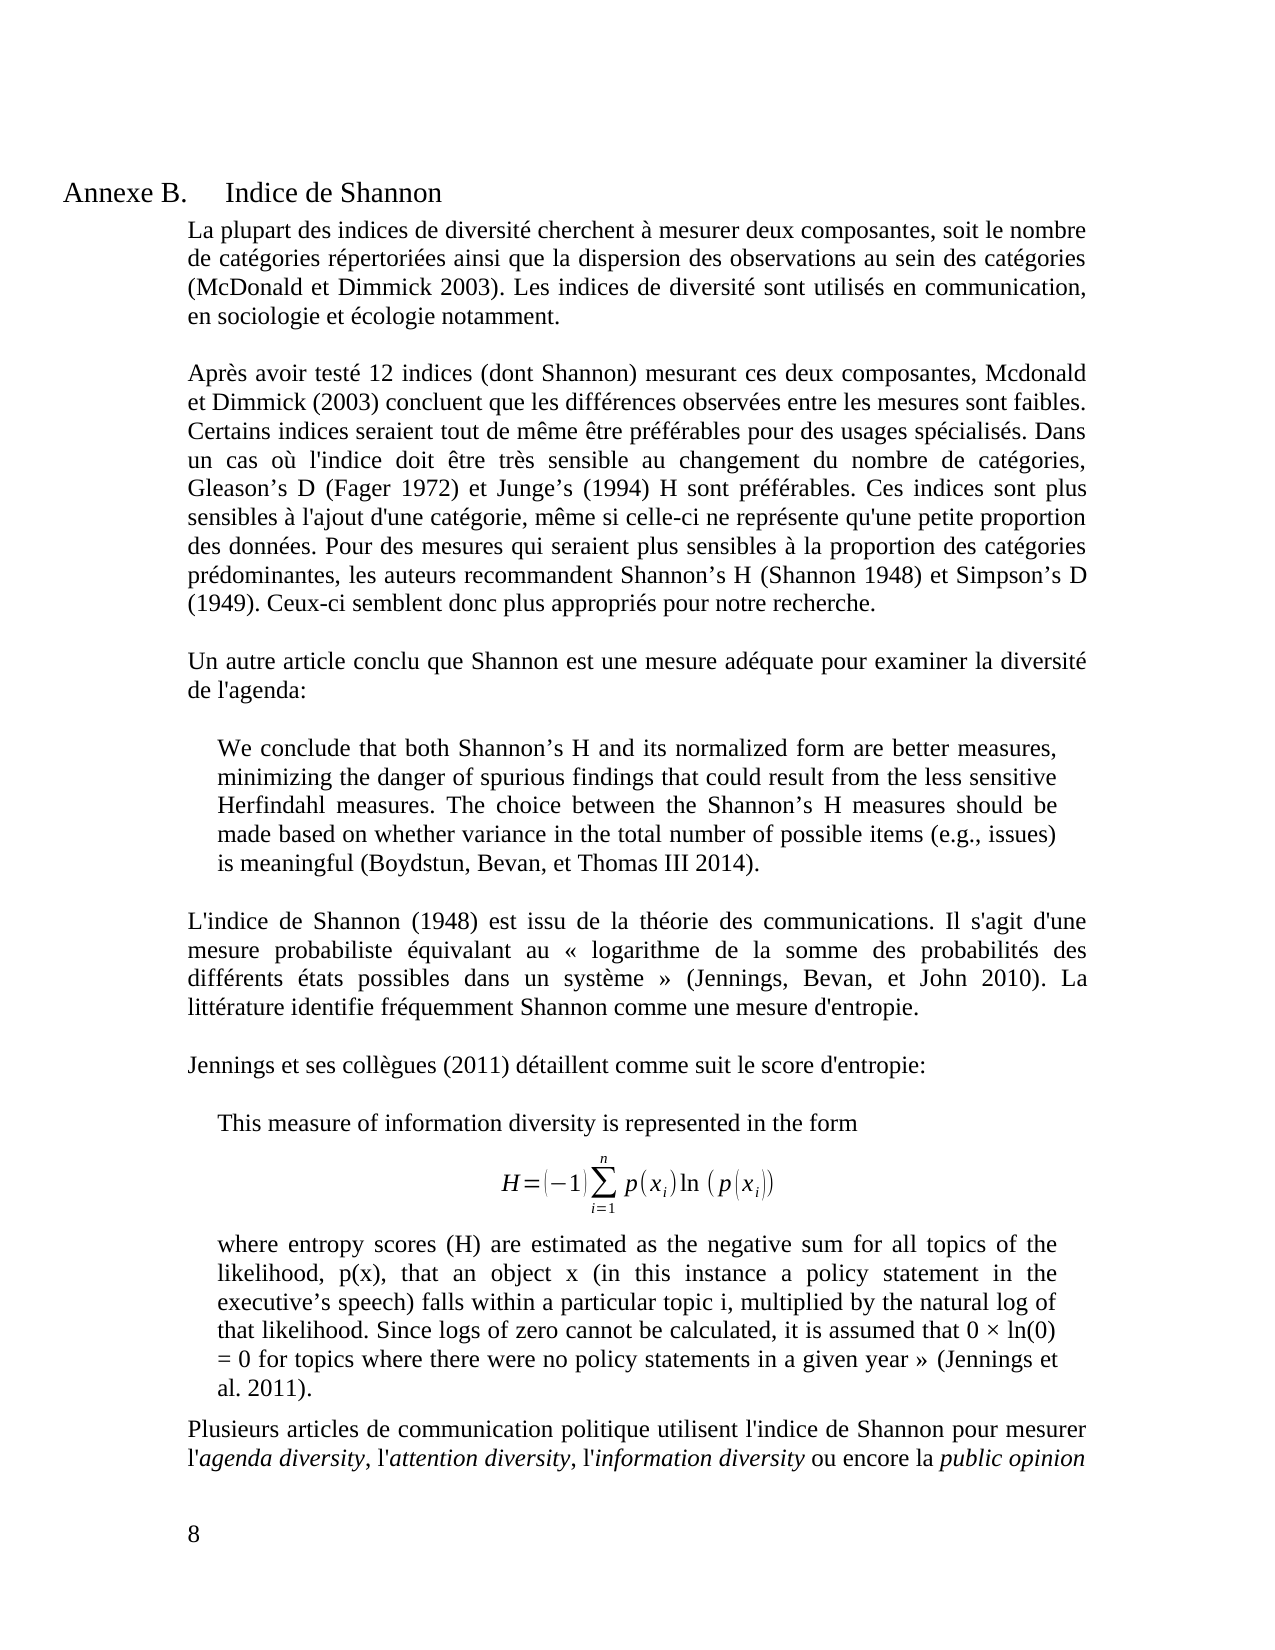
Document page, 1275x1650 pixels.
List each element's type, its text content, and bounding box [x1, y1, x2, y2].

subtitle Indice de Shannon [187, 175, 1087, 208]
text Un autre article conclu que Shannon est une mesure adéquate pour examiner la diversité de l'agenda: [187, 646, 1087, 704]
text Après avoir testé 12 indices (dont Shannon) mesurant ces deux composantes, Mcdonald et Dimmick (2003) concluent que les différences observées entre les mesures sont faibles. Certains indices seraient tout de même être préférables pour des usages spécialisés. Dans un cas où l'indice doit être très sensible au changement du nombre de catégories, Gleason’s D (Fager 1972) et Junge’s (1994) H sont préférables. Ces indices sont plus sensibles à l'ajout d'une catégorie, même si celle-ci ne représente qu'une petite proportion des données. Pour des mesures qui seraient plus sensibles à la proportion des catégories prédominantes, les auteurs recommandent Shannon’s H (Shannon 1948) et Simpson’s D (1949). Ceux-ci semblent donc plus appropriés pour notre recherche. [187, 358, 1087, 617]
text We conclude that both Shannon’s H and its normalized form are better measures, minimizing the danger of spurious findings that could result from the less sensitive Herfindahl measures. The choice between the Shannon’s H measures should be made based on whether variance in the total number of possible items (e.g., issues) is meaningful (Boydstun, Bevan, et Thomas III 2014). [217, 733, 1058, 877]
text L'indice de Shannon (1948) est issu de la théorie des communications. Il s'agit d'une mesure probabiliste équivalant au « logarithme de la somme des probabilités des différents états possibles dans un système » (Jennings, Bevan, et John 2010). La littérature identifie fréquemment Shannon comme une mesure d'entropie. [187, 906, 1087, 1021]
text This measure of information diversity is represented in the form [217, 1108, 1058, 1137]
text La plupart des indices de diversité cherchent à mesurer deux composantes, soit le nombre de catégories répertoriées ainsi que la dispersion des observations au sein des catégories (McDonald et Dimmick 2003). Les indices de diversité sont utilisés en communication, en sociologie et écologie notamment. [187, 215, 1087, 330]
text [187, 1414, 1087, 1472]
text Jennings et ses collègues (2011) détaillent comme suit le score d'entropie: [187, 1050, 1087, 1079]
text where entropy scores (H) are estimated as the negative sum for all topics of the likelihood, p(x), that an object x (in this instance a policy statement in the executive’s speech) falls within a particular topic i, multiplied by the natural log of that likelihood. Since logs of zero cannot be calculated, it is assumed that 0 × ln(0) = 0 for topics where there were no policy statements in a given year » (Jennings et al. 2011). [217, 1229, 1058, 1402]
